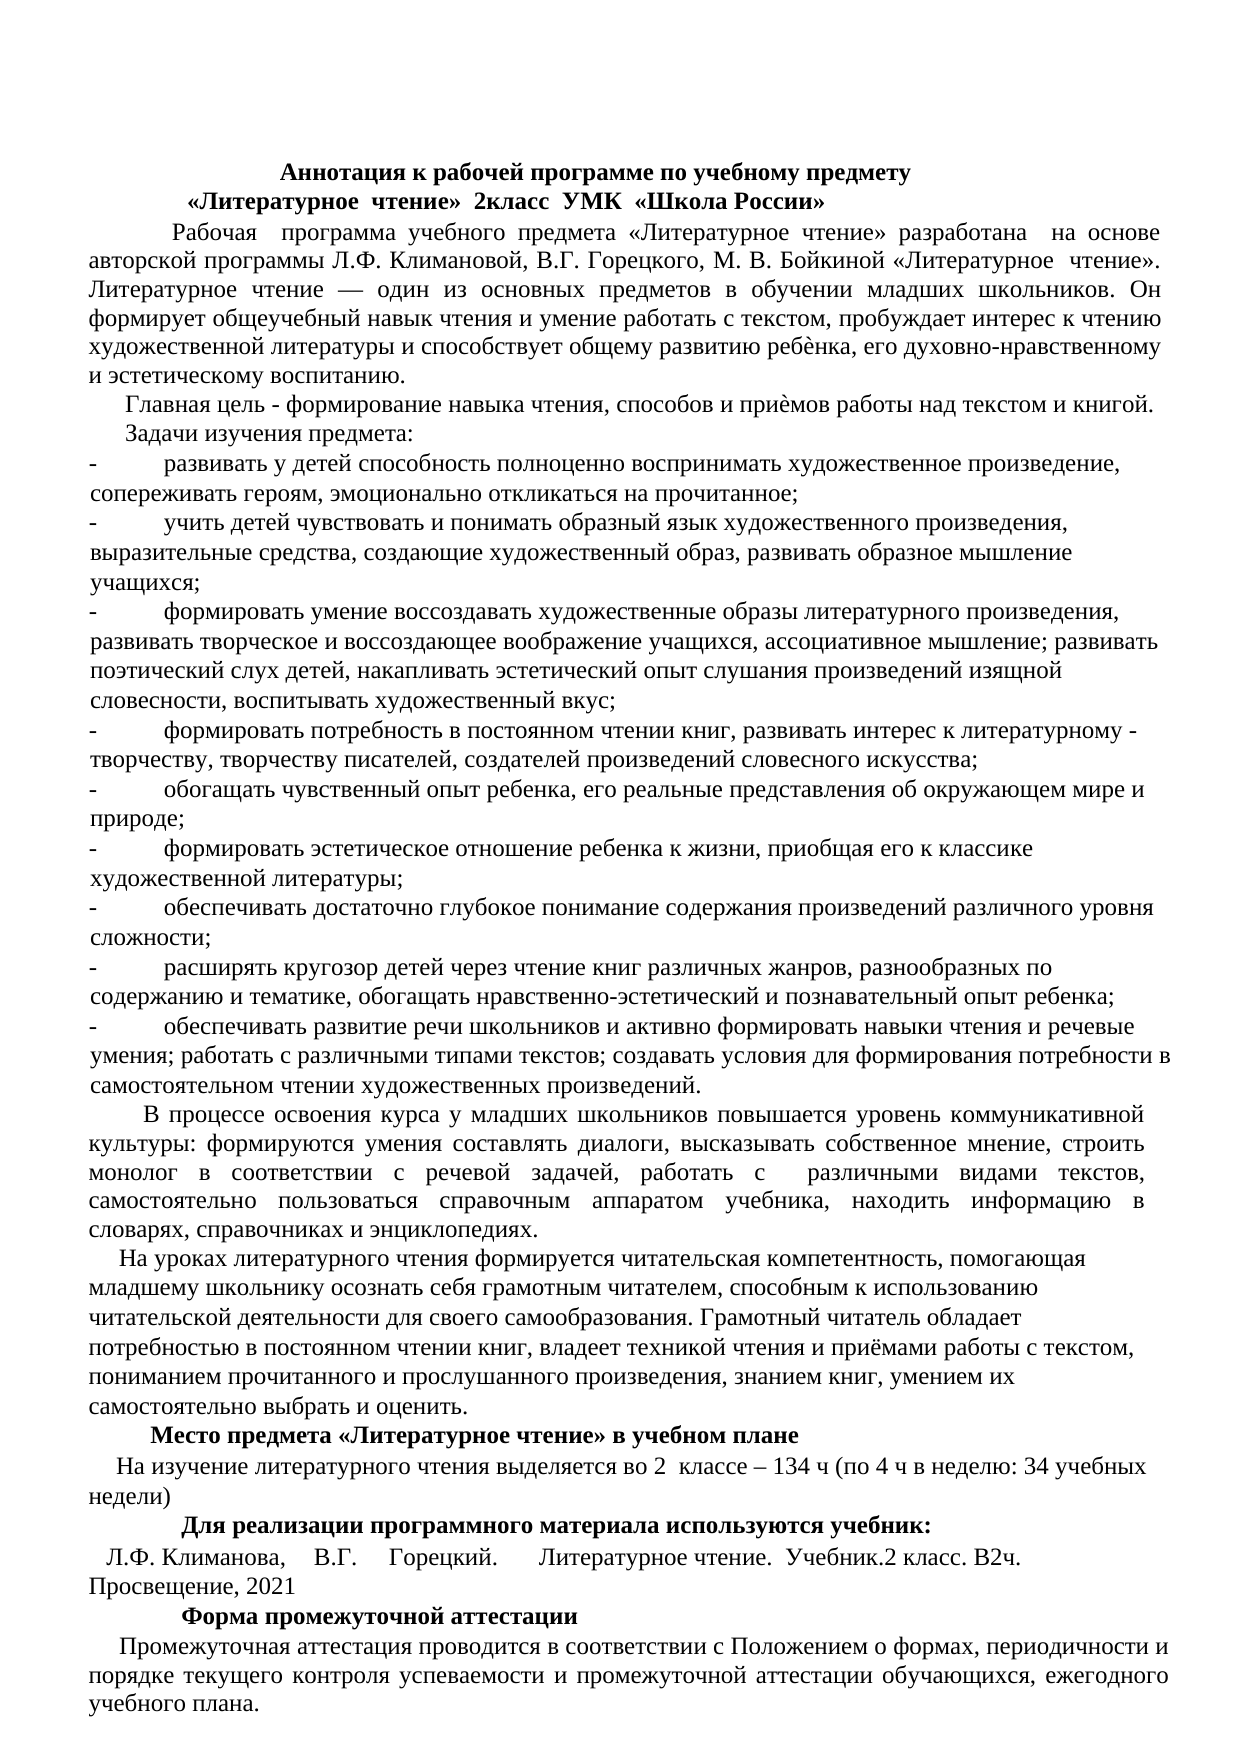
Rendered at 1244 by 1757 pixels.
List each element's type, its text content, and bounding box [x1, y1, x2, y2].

subtitle Форма промежуточной аттестации [87, 1601, 1175, 1629]
list формировать эстетическое отношение ребенка к жизни, приобщая его к классике художественной литературы; [89, 833, 1174, 892]
list развивать у детей способность полноценно воспринимать художественное произведение, сопереживать героям, эмоционально откликаться на прочитанное; [89, 448, 1174, 506]
text Рабочая программа учебного предмета «Литературное чтение» разработана на основе авторской программы Л.Ф. Климановой, В.Г. Горецкого, М. В. Бойкиной «Литературное чтение». Литературное чтение — один из основных предметов в обучении младших школьников. Он формирует общеучебный навык чтения и умение работать с текстом, пробуждает интерес к чтению художественной литературы и способствует общему развитию ребѐнка, его духовно-нравственному и эстетическому воспитанию. [87, 217, 1162, 388]
list формировать потребность в постоянном чтении книг, развивать интерес к литературному - творчеству, творчеству писателей, создателей произведений словесного искусства; [89, 715, 1174, 773]
list формировать умение воссоздавать художественные образы литературного произведения, развивать творческое и воссоздающее воображение учащихся, ассоциативное мышление; развивать поэтический слух детей, накапливать эстетический опыт слушания произведений изящной словесности, воспитывать художественный вкус; [89, 596, 1174, 714]
text Промежуточная аттестация проводится в соответствии с Положением о формах, периодичности и порядке текущего контроля успеваемости и промежуточной аттестации обучающихся, ежегодного учебного плана. [87, 1632, 1170, 1717]
list обогащать чувственный опыт ребенка, его реальные представления об окружающем мире и природе; [89, 774, 1174, 832]
list обеспечивать достаточно глубокое понимание содержания произведений различного уровня сложности; [89, 892, 1174, 951]
subtitle Аннотация к рабочей программе по учебному предмету «Литературное чтение» 2класс УМК «Школа России» [186, 157, 1175, 215]
text На уроках литературного чтения формируется читательская компетентность, помогающая младшему школьнику осознать себя грамотным читателем, способным к использованию читательской деятельности для своего самообразования. Грамотный читатель обладает потребностью в постоянном чтении книг, владеет техникой чтения и приёмами работы с текстом, пониманием прочитанного и прослушанного произведения, знанием книг, умением их самостоятельно выбрать и оценить. [87, 1243, 1174, 1419]
text Главная цель - формирование навыка чтения, способов и приѐмов работы над текстом и книгой. [87, 389, 1174, 417]
text Для реализации программного материала используются учебник: [87, 1511, 1175, 1539]
text В процессе освоения курса у младших школьников повышается уровень коммуникативной культуры: формируются умения составлять диалоги, высказывать собственное мнение, строить монолог в соответствии с речевой задачей, работать с различными видами текстов, самостоятельно пользоваться справочным аппаратом учебника, находить информацию в словарях, справочниках и энциклопедиях. [87, 1100, 1146, 1242]
text На изучение литературного чтения выделяется во 2 классе – 134 ч (по 4 ч в неделю: 34 учебных недели) [87, 1451, 1174, 1510]
list обеспечивать развитие речи школьников и активно формировать навыки чтения и речевые умения; работать с различными типами текстов; создавать условия для формирования потребности в самостоятельном чтении художественных произведений. [89, 1011, 1174, 1099]
list расширять кругозор детей через чтение книг различных жанров, разнообразных по содержанию и тематике, обогащать нравственно-эстетический и познавательный опыт ребенка; [89, 952, 1174, 1010]
text Задачи изучения предмета: [87, 418, 1174, 447]
text Л.Ф. Климанова, В.Г. Горецкий. Литературное чтение. Учебник.2 класс. В2ч. Просвещение, 2021 [87, 1542, 1174, 1600]
list учить детей чувствовать и понимать образный язык художественного произведения, выразительные средства, создающие художественный образ, развивать образное мышление учащихся; [89, 507, 1174, 595]
subtitle Место предмета «Литературное чтение» в учебном плане [87, 1420, 1175, 1449]
